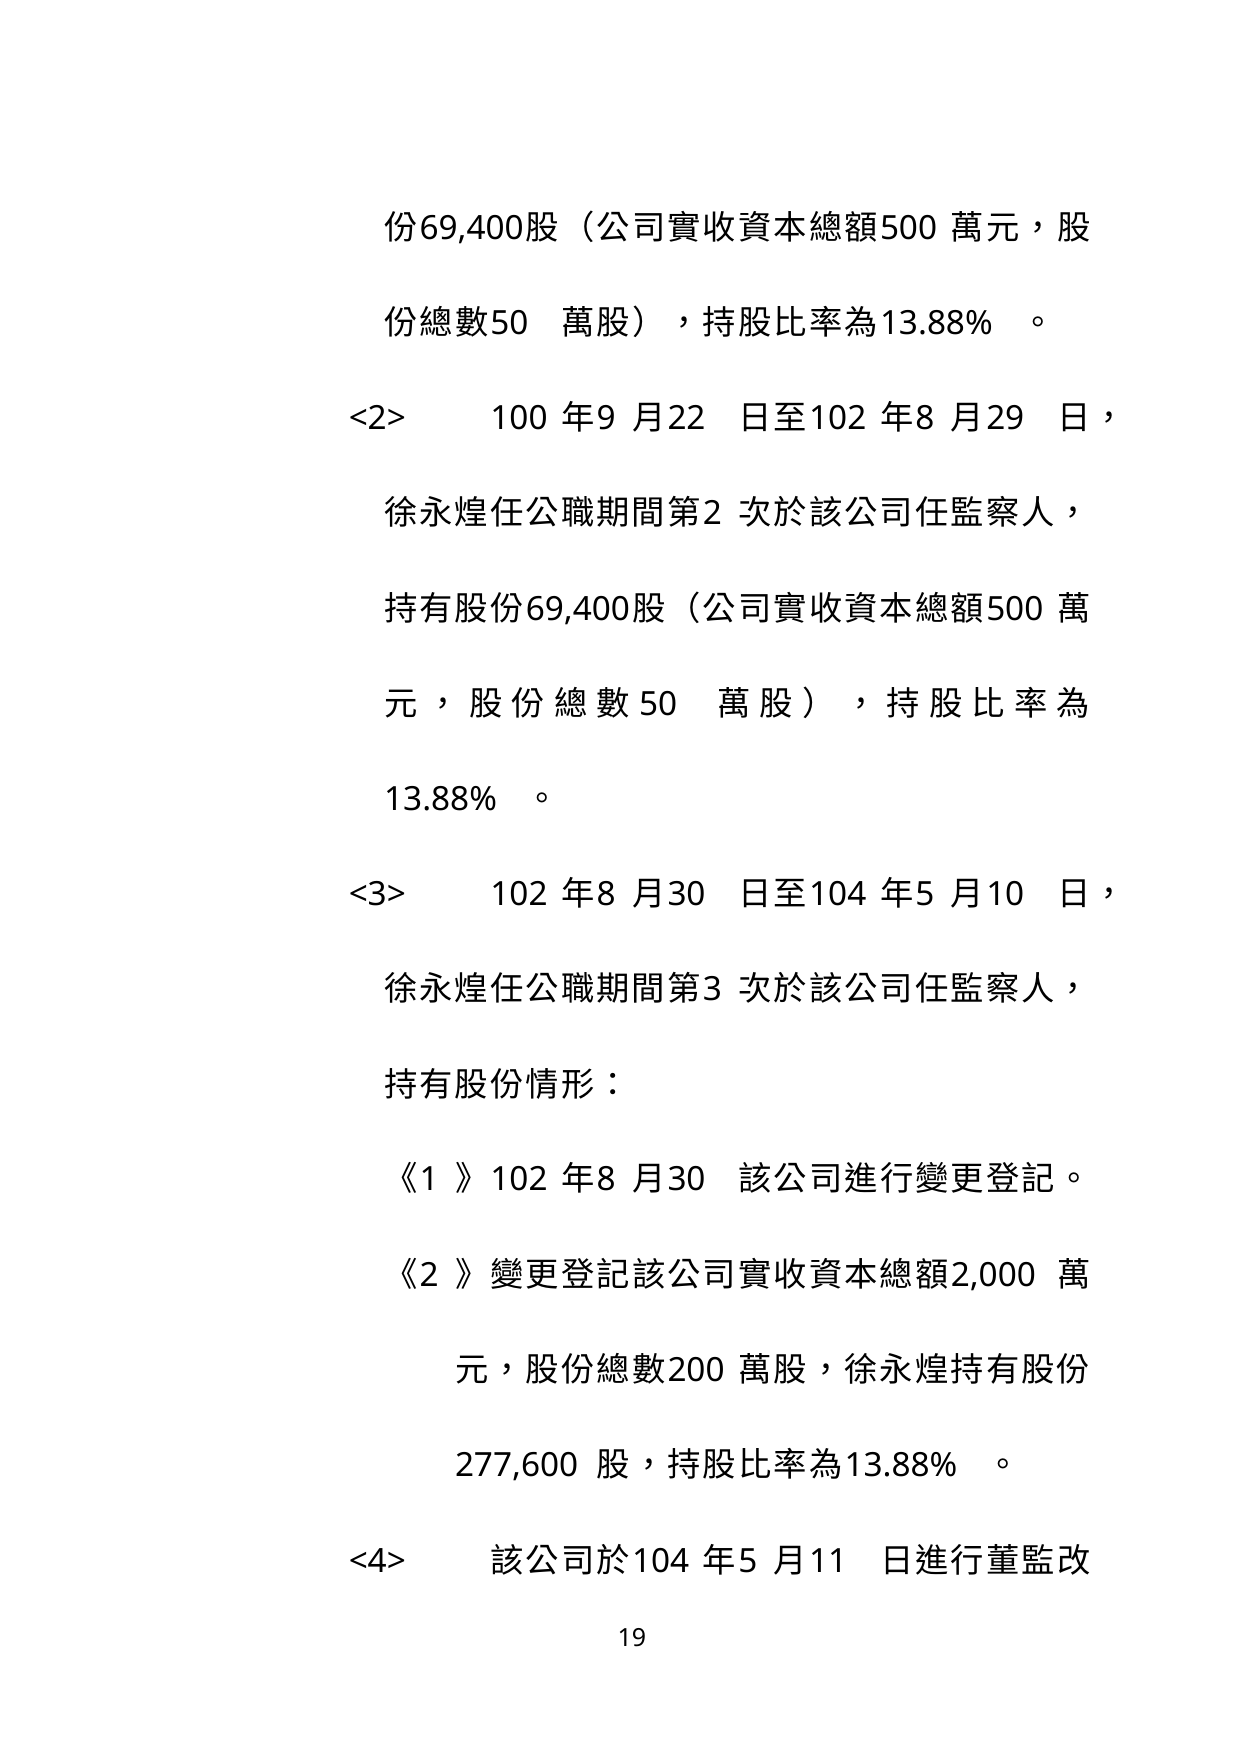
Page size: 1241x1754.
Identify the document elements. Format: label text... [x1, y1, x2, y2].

subtitle 96年5月29日至100年9月21日，徐永煌第1次於該公司任監察人期間，持有股份69,400股（公司實收資本總額500萬元，股份總數50萬股），持股比率為13.88%。 [334, 177, 1092, 368]
subtitle 變更登記該公司實收資本總額2,000萬元，股份總數200萬股，徐永煌持有股份277,600股，持股比率為13.88%。 [349, 1224, 1092, 1510]
subtitle 該公司於104年5月11日進行董監改選，依104年5月13日經濟部准予登記之變更登記表顯示，是時已無徐永煌持股資料 [334, 1510, 1092, 1605]
subtitle 100年9月22日至102年8月29日，徐永煌任公職期間第2次於該公司任監察人，持有股份69,400股（公司實收資本總額500萬元，股份總數50萬股），持股比率為13.88%。 [334, 368, 1092, 844]
subtitle 102年8月30日至104年5月10日，徐永煌任公職期間第3次於該公司任監察人，持有股份情形： [334, 844, 1092, 1129]
subtitle 102年8月30該公司進行變更登記。 [349, 1129, 1092, 1224]
